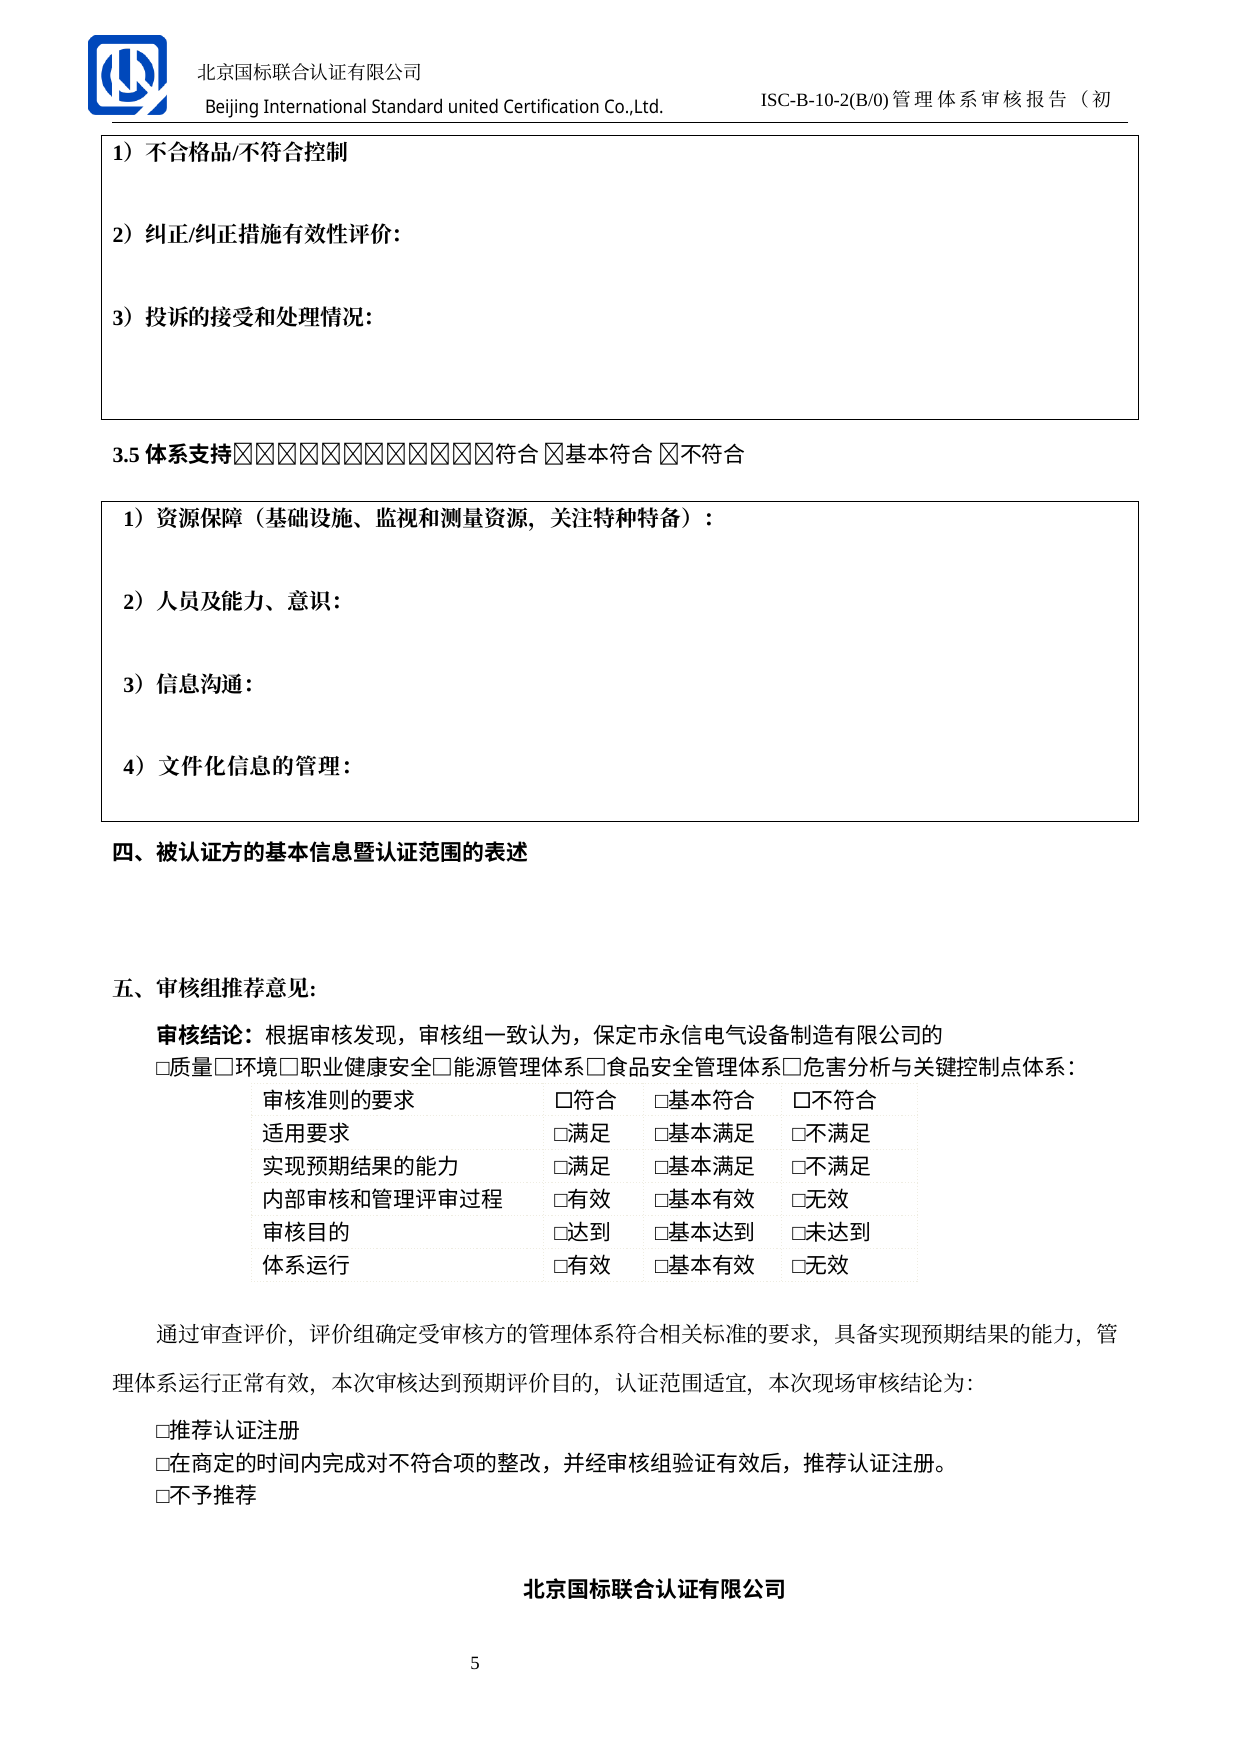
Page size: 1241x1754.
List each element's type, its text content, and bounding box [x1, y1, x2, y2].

table_cell □无效 [781, 1248, 917, 1281]
table_cell 实现预期结果的能力 [251, 1149, 543, 1181]
text 四、被认证方的基本信息暨认证范围的表述 [112, 834, 1128, 867]
text □在商定的时间内完成对不符合项的整改，并经审核组验证有效后，推荐认证注册。 [112, 1445, 1128, 1478]
text 北京国标联合认证有限公司 [112, 1571, 1128, 1604]
table_header 不符合 [781, 1083, 917, 1115]
table_cell □满足 [543, 1149, 644, 1181]
table_cell □基本达到 [644, 1215, 781, 1247]
text 五、审核组推荐意见: [112, 972, 1128, 1005]
text 通过审查评价，评价组确定受审核方的管理体系符合相关标准的要求，具备实现预期结果的能力，管理体系运行正常有效，本次审核达到预期评价目的，认证范围适宜，本次现场审核结论为： [112, 1319, 1128, 1400]
table_header 符合 [543, 1083, 644, 1115]
table_cell □未达到 [781, 1215, 917, 1247]
table_cell 审核目的 [251, 1215, 543, 1247]
table_cell 体系运行 [251, 1248, 543, 1281]
table_cell □基本满足 [644, 1115, 781, 1148]
table_cell □达到 [543, 1215, 644, 1247]
table_cell □不满足 [781, 1149, 917, 1181]
table_header □基本符合 [644, 1083, 781, 1115]
text □质量□环境□职业健康安全□能源管理体系□食品安全管理体系□危害分析与关键控制点体系： [112, 1050, 1128, 1082]
picture [88, 35, 167, 115]
table_cell □基本满足 [644, 1149, 781, 1181]
table_cell □满足 [543, 1115, 644, 1148]
table_cell □基本有效 [644, 1248, 781, 1281]
text □推荐认证注册 [112, 1413, 1128, 1445]
table_cell □无效 [781, 1181, 917, 1214]
table_header 1）不合格品/不符合控制 2）纠正/纠正措施有效性评价： 3）投诉的接受和处理情况： [102, 136, 1138, 419]
text □不予推荐 [112, 1478, 1128, 1510]
table_header 1）资源保障（基础设施、监视和测量资源，关注特种特备）： 2）人员及能力、意识： 3）信息沟通： 4）文件化信息的管理： [102, 502, 1138, 821]
table_cell □有效 [543, 1248, 644, 1281]
table_cell 内部审核和管理评审过程 [251, 1181, 543, 1214]
table_cell □不满足 [781, 1115, 917, 1148]
table_cell □有效 [543, 1181, 644, 1214]
table_cell □基本有效 [644, 1181, 781, 1214]
text 审核结论：根据审核发现，审核组一致认为，保定市永信电气设备制造有限公司的 [156, 1017, 1128, 1050]
table_cell 适用要求 [251, 1115, 543, 1148]
text 3.5 体系支持符合 基本符合 不符合 [112, 437, 1128, 469]
table_header 审核准则的要求 [251, 1083, 543, 1115]
